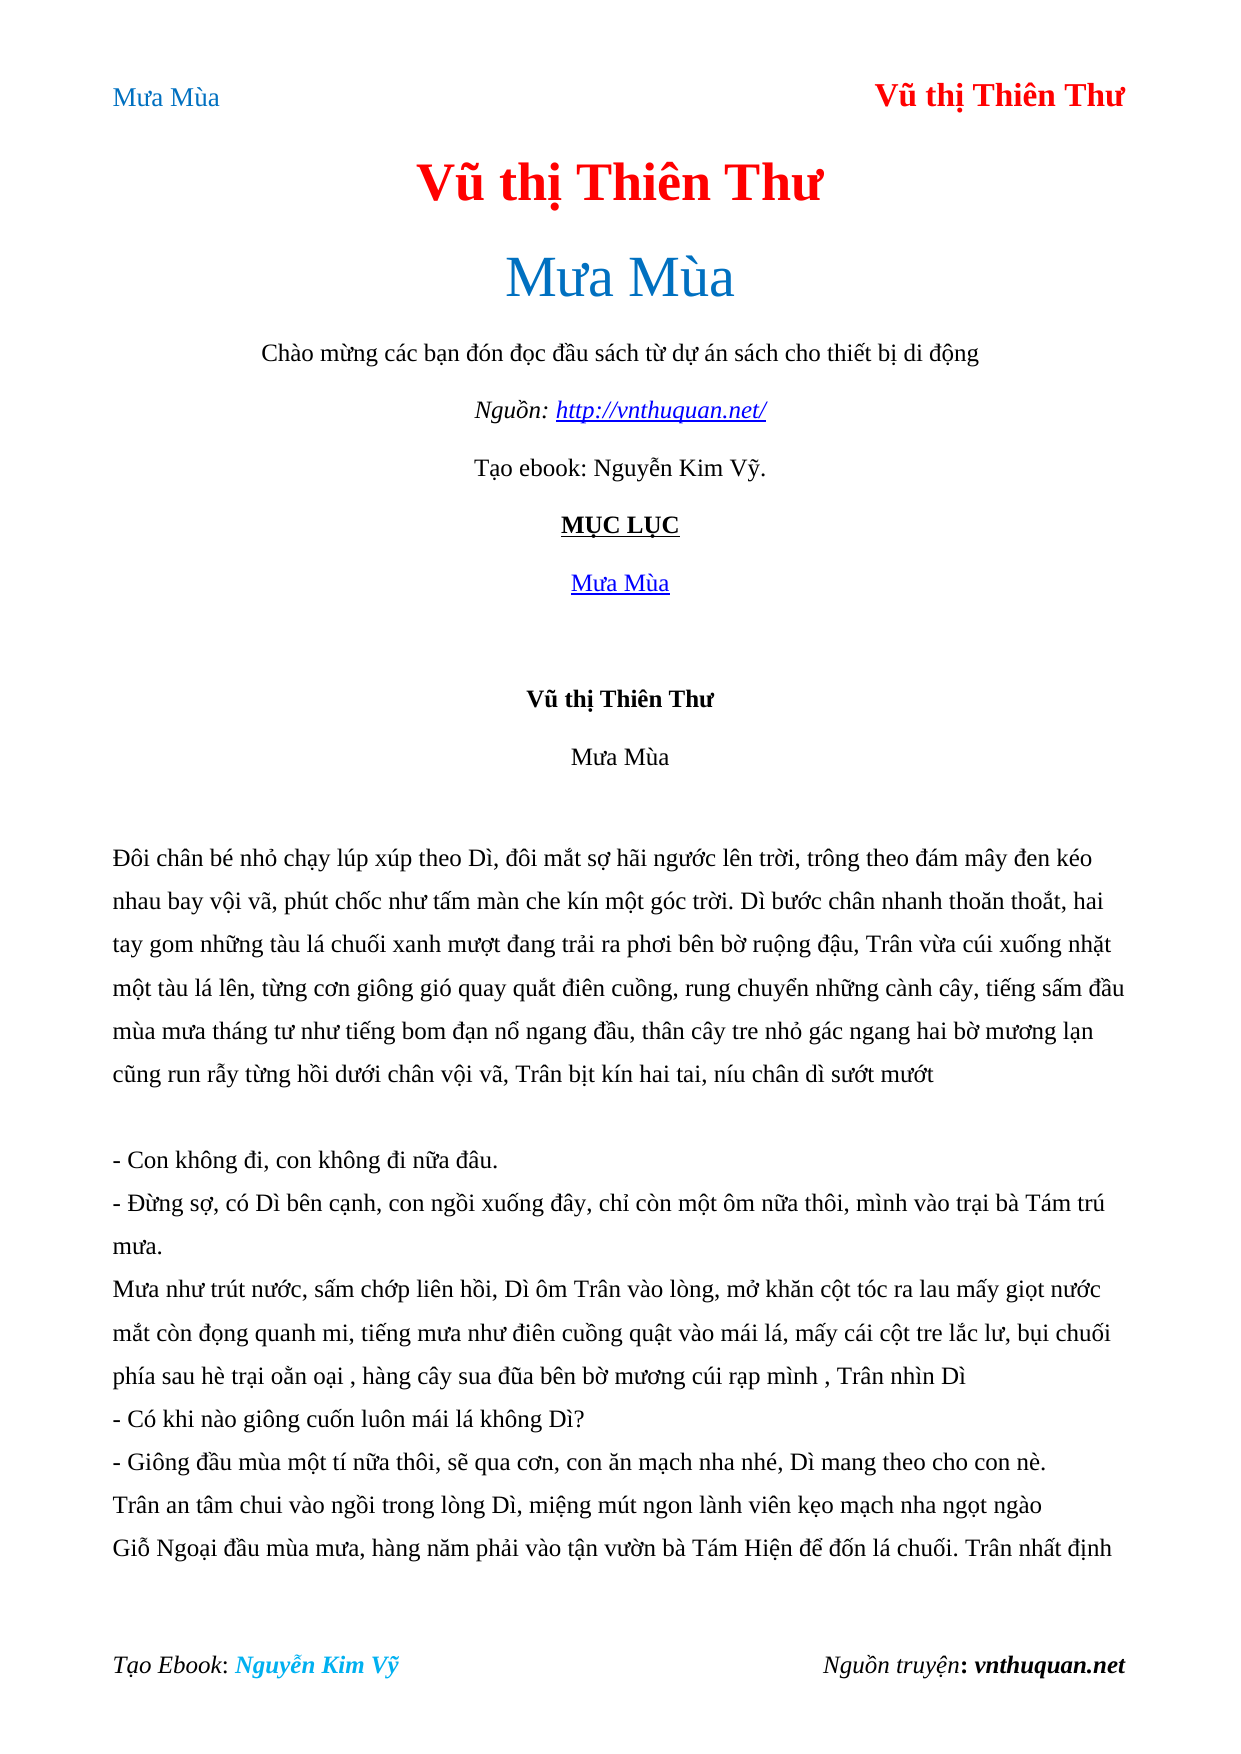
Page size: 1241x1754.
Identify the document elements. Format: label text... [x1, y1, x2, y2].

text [112, 800, 1128, 1562]
text Vũ thị Thiên Thư [112, 684, 1128, 713]
text Chào mừng các bạn đón đọc đầu sách từ dự án sách cho thiết bị di động Nguồn: http://vnthuquan.net/ Tạo ebook: Nguyễn Kim Vỹ. [112, 338, 1128, 481]
text Vũ thị Thiên Thư [112, 150, 1128, 212]
text Mưa Mùa [112, 742, 1128, 771]
text MỤC LỤC [112, 511, 1128, 539]
text Mưa Mùa [112, 568, 1128, 597]
text Mưa Mùa [112, 241, 1128, 308]
